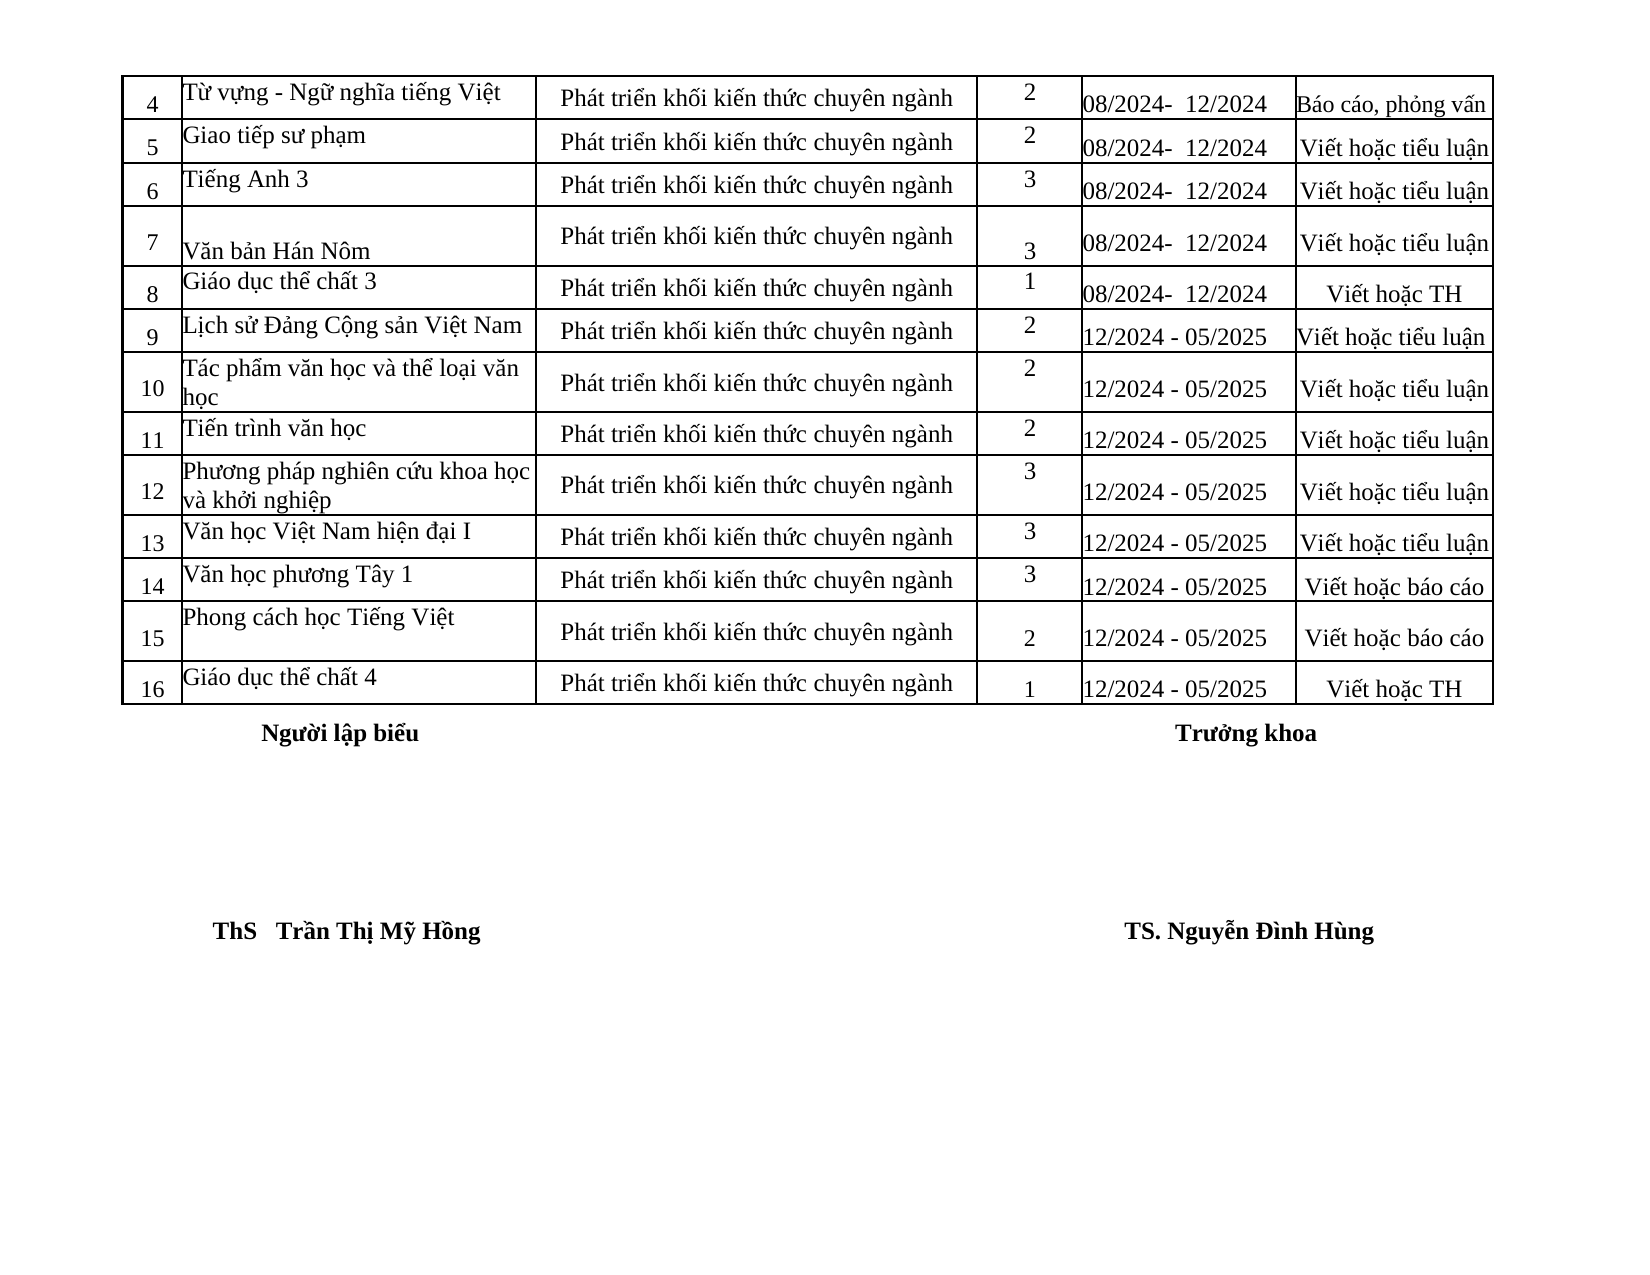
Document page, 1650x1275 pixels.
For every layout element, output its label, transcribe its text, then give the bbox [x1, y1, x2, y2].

table_cell 16 [124, 662, 181, 703]
table_cell 14 [124, 559, 181, 600]
table_cell 2 [978, 77, 1081, 118]
table_cell Phát triển khối kiến thức chuyên ngành [537, 602, 976, 660]
table_cell 12/2024 - 05/2025 [1083, 559, 1295, 600]
table_cell 2 [978, 120, 1081, 162]
table_cell 2 [978, 413, 1081, 454]
table_cell Phát triển khối kiến thức chuyên ngành [537, 267, 976, 308]
table_cell Viết hoặc tiểu luận [1297, 310, 1492, 351]
table_cell 5 [124, 120, 181, 162]
table_cell Viết hoặc báo cáo [1297, 559, 1492, 600]
table_cell 3 [978, 559, 1081, 600]
table_cell 12/2024 - 05/2025 [1083, 602, 1295, 660]
table_cell 12/2024 - 05/2025 [1083, 353, 1295, 411]
table_cell Lịch sử Đảng Cộng sản Việt Nam [183, 310, 535, 351]
table_cell 08/2024- 12/2024 [1083, 164, 1295, 205]
table_cell 4 [124, 77, 181, 118]
table_cell Viết hoặc tiểu luận [1297, 164, 1492, 205]
table_cell Viết hoặc TH [1297, 267, 1492, 308]
table_cell Tác phẩm văn học và thể loại văn học [183, 353, 535, 411]
table_cell 1 [978, 267, 1081, 308]
table_cell Tiến trình văn học [183, 413, 535, 454]
table_cell Giao tiếp sư phạm [183, 120, 535, 162]
table_cell Phát triển khối kiến thức chuyên ngành [537, 164, 976, 205]
table_cell 8 [124, 267, 181, 308]
table_cell Phát triển khối kiến thức chuyên ngành [537, 207, 976, 264]
table_cell 08/2024- 12/2024 [1083, 120, 1295, 162]
table_cell Giáo dục thể chất 4 [183, 662, 535, 703]
table_cell 1 [978, 662, 1081, 703]
table_cell 10 [124, 353, 181, 411]
table_cell Viết hoặc tiểu luận [1297, 207, 1492, 264]
table_cell Phương pháp nghiên cứu khoa học và khởi nghiệp [183, 456, 535, 514]
table_cell Phát triển khối kiến thức chuyên ngành [537, 413, 976, 454]
table_cell Giáo dục thể chất 3 [183, 267, 535, 308]
table_cell Tiếng Anh 3 [183, 164, 535, 205]
table_cell 2 [978, 353, 1081, 411]
table_cell 12/2024 - 05/2025 [1083, 516, 1295, 557]
text Người lập biểu Trưởng khoa [150, 718, 1532, 747]
table_cell Báo cáo, phỏng vấn [1297, 77, 1492, 118]
table_cell Văn học Việt Nam hiện đại I [183, 516, 535, 557]
table_cell 3 [978, 516, 1081, 557]
table_cell Viết hoặc báo cáo [1297, 602, 1492, 660]
table_cell 3 [978, 456, 1081, 514]
table_cell 08/2024- 12/2024 [1083, 207, 1295, 264]
table_cell Phát triển khối kiến thức chuyên ngành [537, 516, 976, 557]
table_cell 2 [978, 310, 1081, 351]
table_cell 6 [124, 164, 181, 205]
table_cell Văn học phương Tây 1 [183, 559, 535, 600]
table_cell Viết hoặc tiểu luận [1297, 516, 1492, 557]
table_cell Phát triển khối kiến thức chuyên ngành [537, 120, 976, 162]
table_cell Viết hoặc TH [1297, 662, 1492, 703]
table_cell 3 [978, 164, 1081, 205]
table_cell 7 [124, 207, 181, 264]
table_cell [537, 77, 976, 118]
table_cell Phát triển khối kiến thức chuyên ngành [537, 662, 976, 703]
table_cell Phát triển khối kiến thức chuyên ngành [537, 456, 976, 514]
table_cell Viết hoặc tiểu luận [1297, 353, 1492, 411]
table_cell 12/2024 - 05/2025 [1083, 662, 1295, 703]
table_cell 13 [124, 516, 181, 557]
table_cell 9 [124, 310, 181, 351]
table_cell 15 [124, 602, 181, 660]
table_cell Từ vựng - Ngữ nghĩa tiếng Việt [183, 77, 535, 118]
table_cell 3 [978, 207, 1081, 264]
table_cell Phong cách học Tiếng Việt [183, 602, 535, 660]
table_cell Phát triển khối kiến thức chuyên ngành [537, 559, 976, 600]
table_cell Viết hoặc tiểu luận [1297, 413, 1492, 454]
table_cell 2 [978, 602, 1081, 660]
table_cell Viết hoặc tiểu luận [1297, 120, 1492, 162]
table_cell Phát triển khối kiến thức chuyên ngành [537, 353, 976, 411]
table_cell 12/2024 - 05/2025 [1083, 310, 1295, 351]
text ThS Trần Thị Mỹ Hồng TS. Nguyễn Đình Hùng [150, 916, 1532, 944]
table_cell Viết hoặc tiểu luận [1297, 456, 1492, 514]
table_cell Văn bản Hán Nôm [183, 207, 535, 264]
table_cell 08/2024- 12/2024 [1083, 77, 1295, 118]
table_cell 11 [124, 413, 181, 454]
table_cell Phát triển khối kiến thức chuyên ngành [537, 310, 976, 351]
table_cell 12 [124, 456, 181, 514]
table_cell 12/2024 - 05/2025 [1083, 456, 1295, 514]
table_cell 12/2024 - 05/2025 [1083, 413, 1295, 454]
table_cell 08/2024- 12/2024 [1083, 267, 1295, 308]
